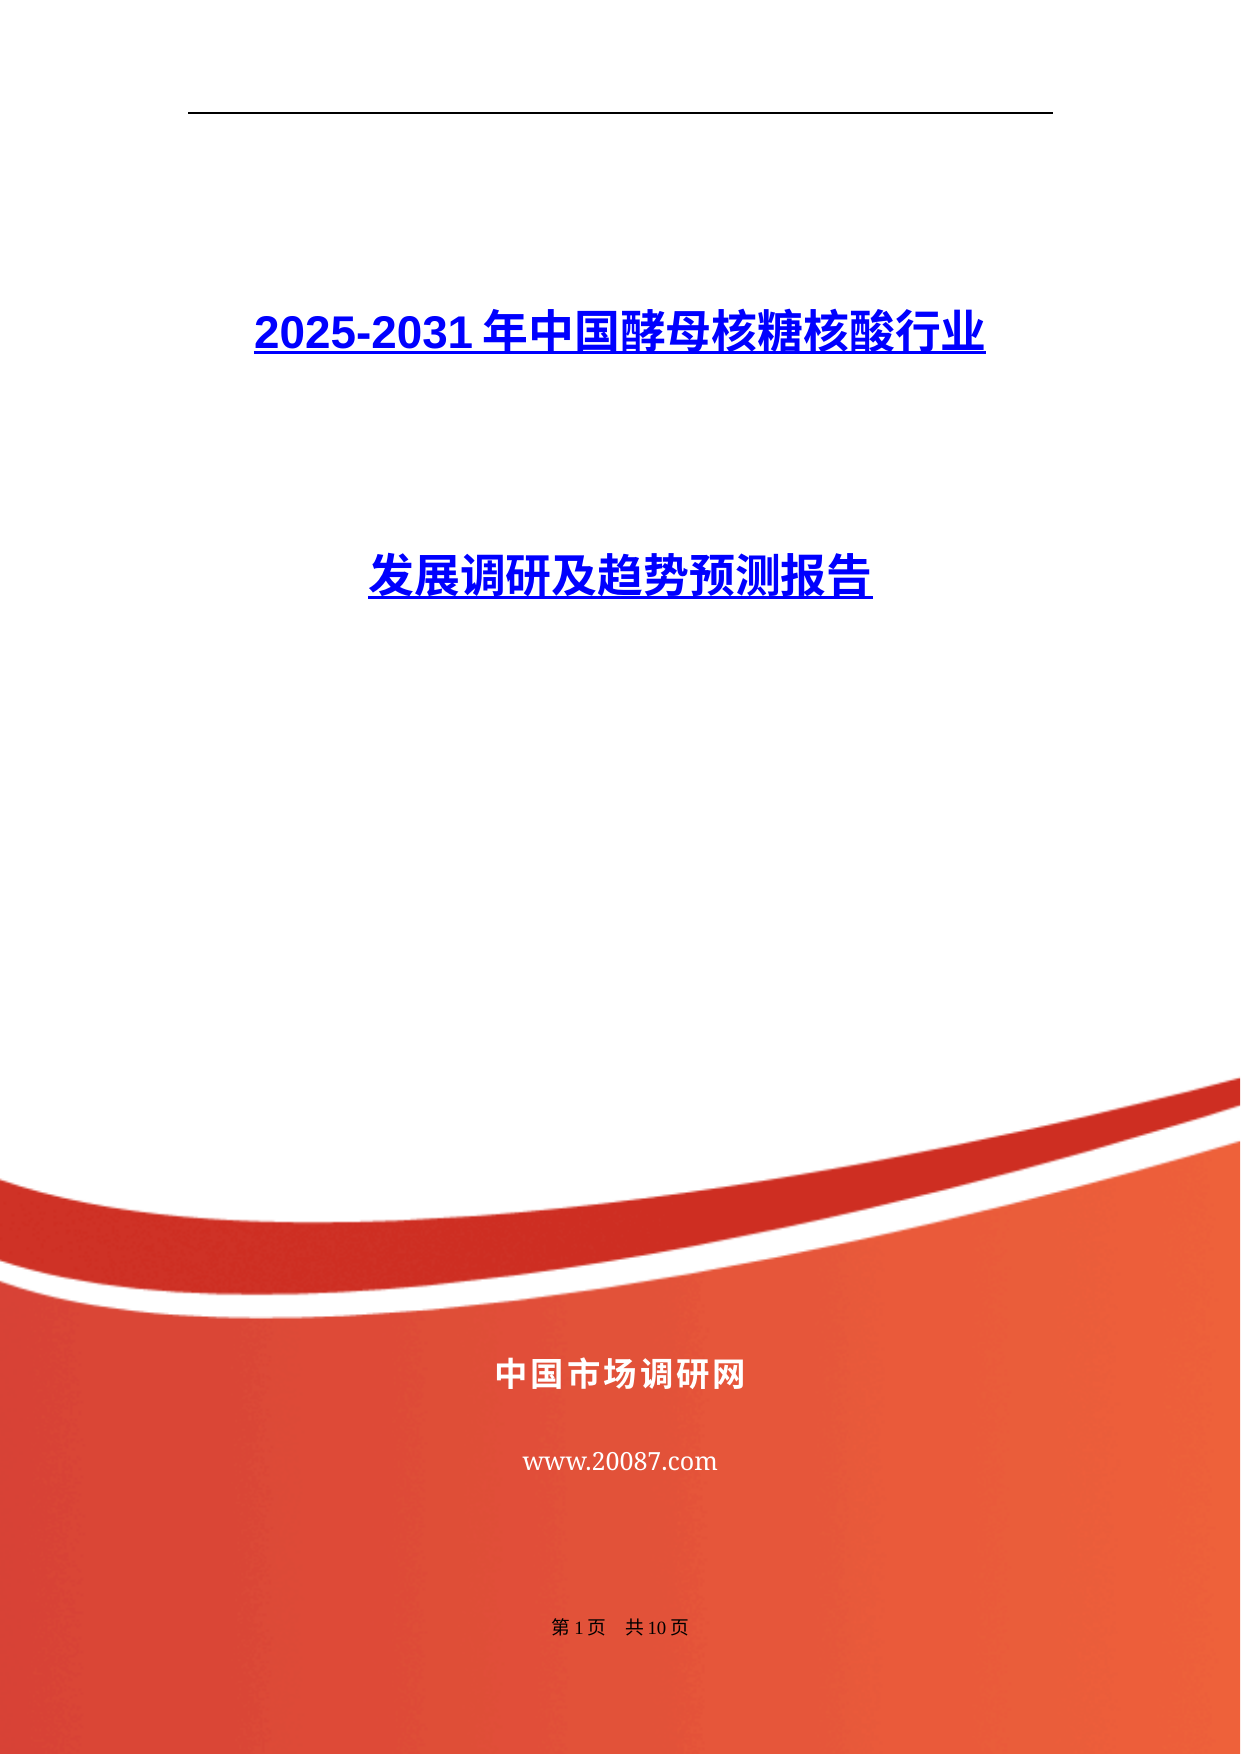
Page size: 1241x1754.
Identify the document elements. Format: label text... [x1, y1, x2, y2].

picture [0, 1006, 1241, 1754]
table_header 2025-2031年中国酵母核糖核酸行业发展调研及趋势预测报告 [188, 207, 1053, 773]
text www.20087.com [187, 1428, 1053, 1493]
subtitle 中国市场调研网 [187, 1339, 1053, 1404]
